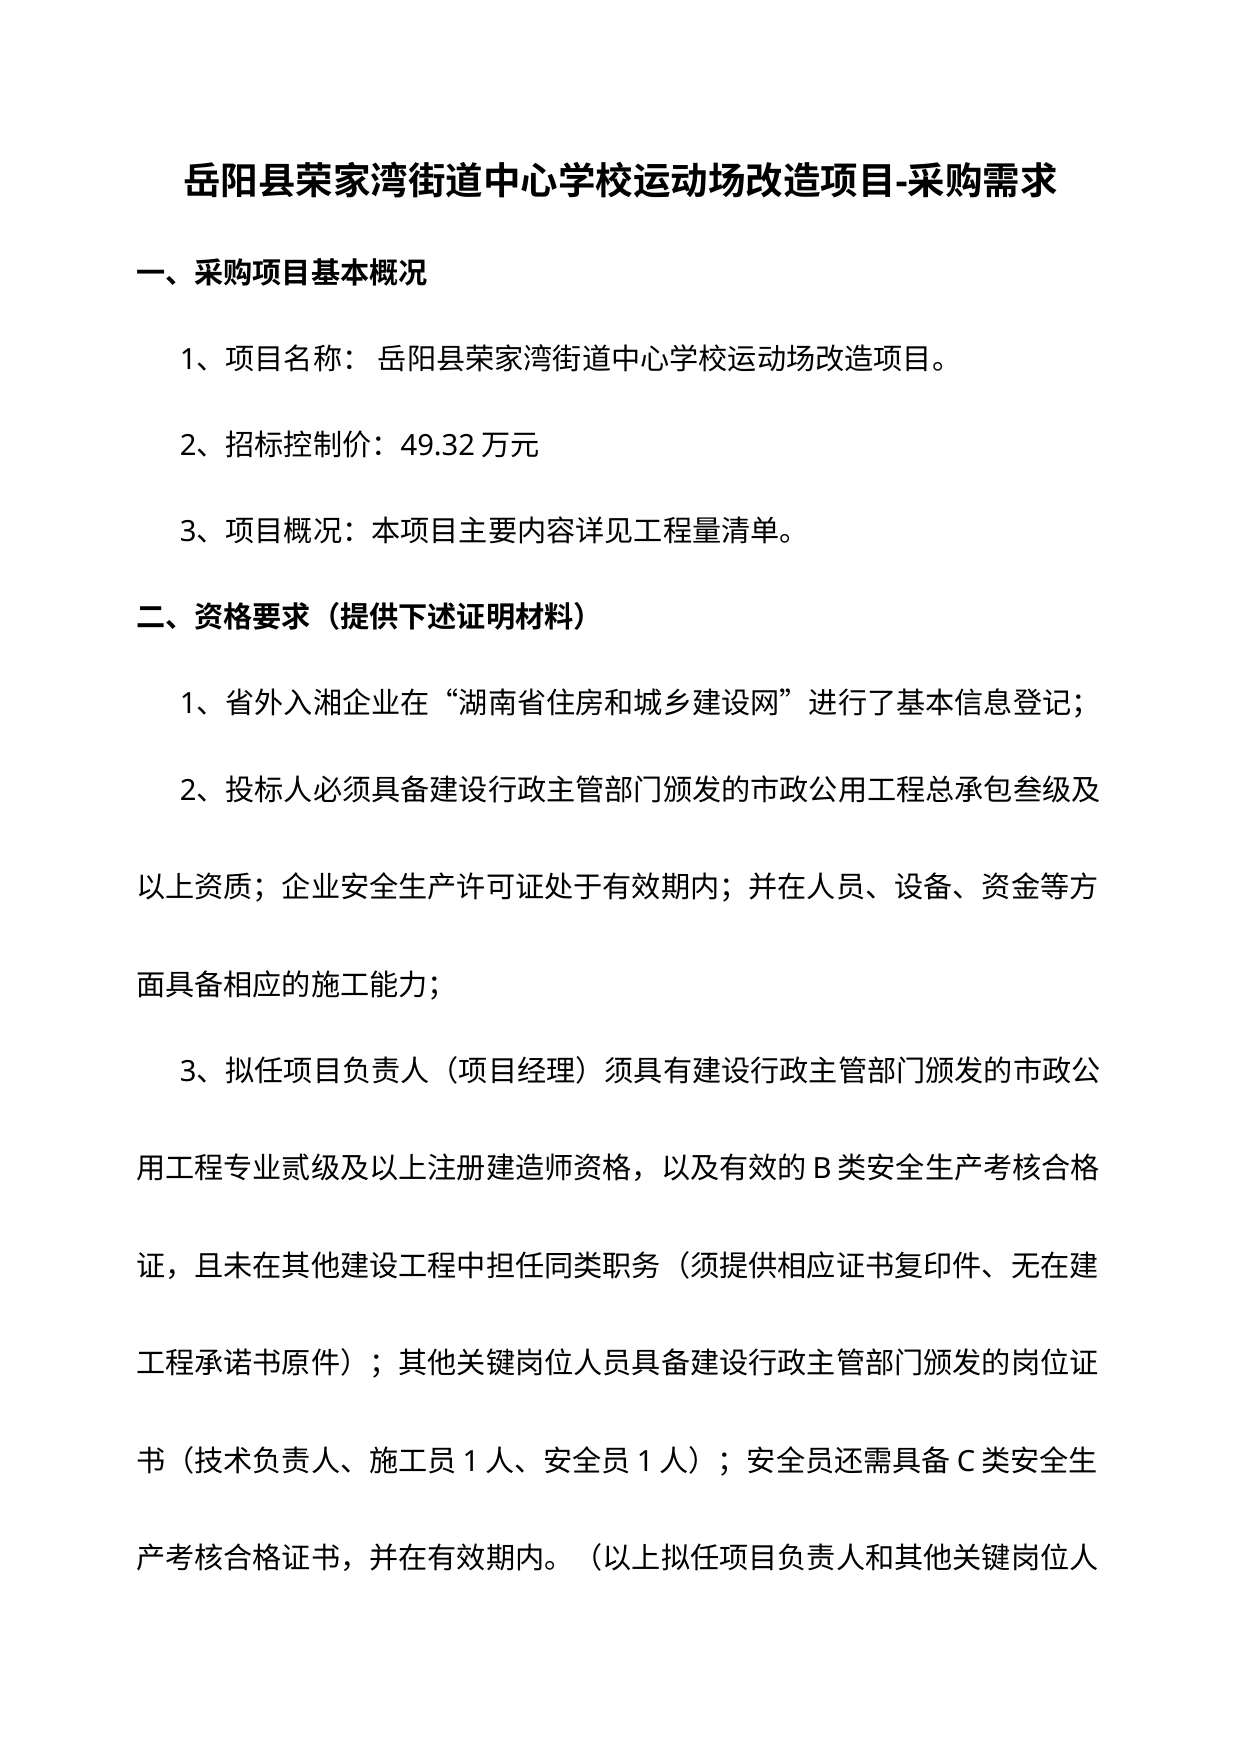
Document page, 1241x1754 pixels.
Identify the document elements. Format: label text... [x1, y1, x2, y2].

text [136, 1036, 1104, 1588]
text 一、采购项目基本概况 [136, 238, 1104, 303]
text 1、省外入湘企业在“湖南省住房和城乡建设网”进行了基本信息登记； [136, 669, 1104, 734]
text 2、招标控制价：49.32万元 [136, 410, 1104, 475]
text 2、投标人必须具备建设行政主管部门颁发的市政公用工程总承包叁级及以上资质；企业安全生产许可证处于有效期内；并在人员、设备、资金等方面具备相应的施工能力； [136, 755, 1104, 1015]
text 二、资格要求（提供下述证明材料） [136, 582, 1104, 647]
text 3、项目概况：本项目主要内容详见工程量清单。 [136, 496, 1104, 561]
subtitle 岳阳县荣家湾街道中心学校运动场改造项目-采购需求 [136, 146, 1104, 211]
text 1、项目名称： 岳阳县荣家湾街道中心学校运动场改造项目。 [136, 324, 1104, 389]
